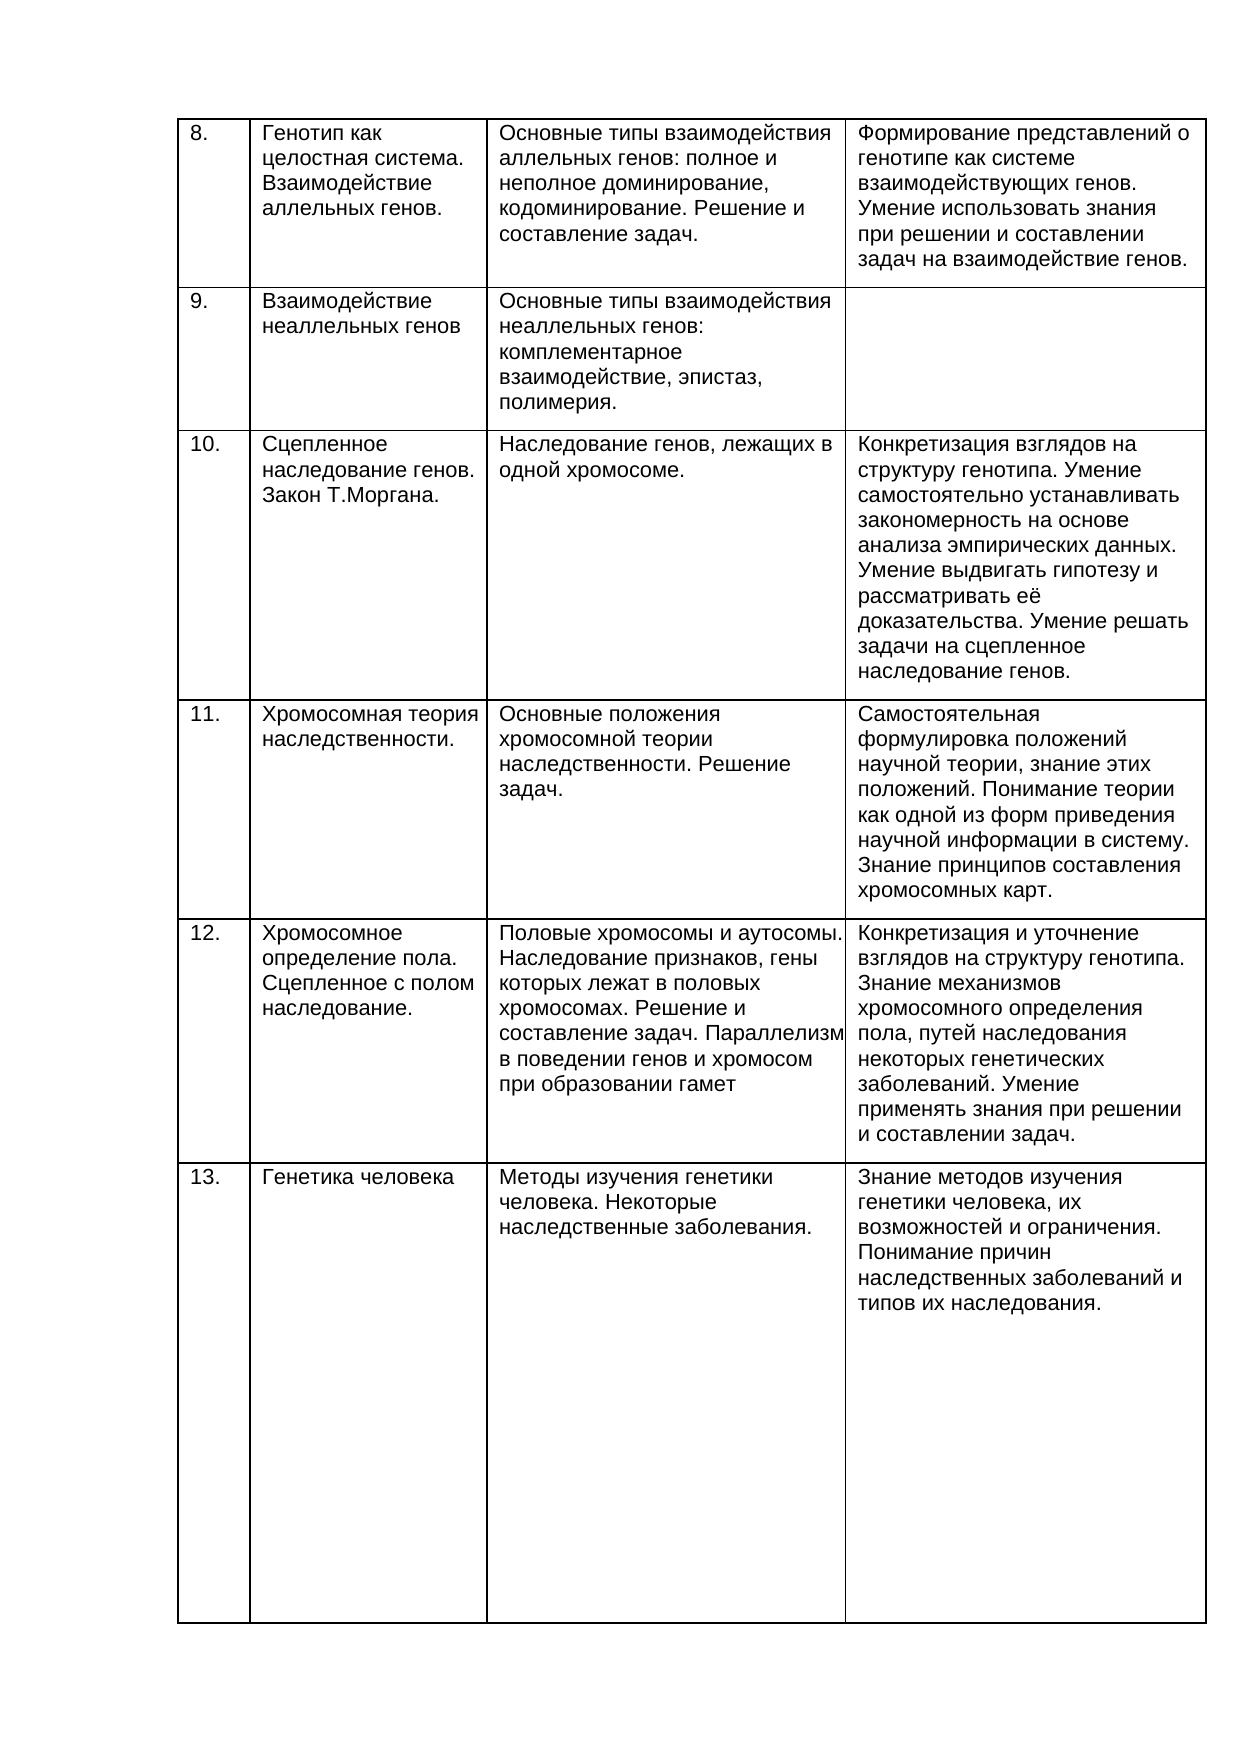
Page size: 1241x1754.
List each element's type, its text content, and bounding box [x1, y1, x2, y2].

table_cell [846, 288, 1205, 430]
table_cell Формирование представлений о генотипе как системе взаимодействующих генов. Умение использовать знания при решении и составлении задач на взаимодействие генов. [846, 120, 1205, 287]
table_cell Взаимодействие неаллельных генов [251, 288, 486, 430]
table_cell Конкретизация взглядов на структуру генотипа. Умение самостоятельно устанавливать закономерность на основе анализа эмпирических данных. Умение выдвигать гипотезу и рассматривать её доказательства. Умение решать задачи на сцепленное наследование генов. [846, 431, 1205, 699]
table_cell 12. [179, 920, 249, 1162]
table_cell Основные положения хромосомной теории наследственности. Решение задач. [488, 701, 845, 918]
table_cell Генотип как целостная система. Взаимодействие аллельных генов. [251, 120, 486, 287]
table_cell 8. [179, 120, 249, 287]
table_cell Самостоятельная формулировка положений научной теории, знание этих положений. Понимание теории как одной из форм приведения научной информации в систему. Знание принципов составления хромосомных карт. [846, 701, 1205, 918]
table_cell Генетика человека [251, 1164, 486, 1622]
table_cell 10. [179, 431, 249, 699]
table_cell 13. [179, 1164, 249, 1622]
table_cell Методы изучения генетики человека. Некоторые наследственные заболевания. [488, 1164, 845, 1622]
table_cell Знание методов изучения генетики человека, их возможностей и ограничения. Понимание причин наследственных заболеваний и типов их наследования. [846, 1164, 1205, 1622]
table_cell Хромосомное определение пола. Сцепленное с полом наследование. [251, 920, 486, 1162]
table_cell 11. [179, 701, 249, 918]
table_cell 9. [179, 288, 249, 430]
table_cell Сцепленное наследование генов. Закон Т.Моргана. [251, 431, 486, 699]
table_cell Половые хромосомы и аутосомы. Наследование признаков, гены которых лежат в половых хромосомах. Решение и составление задач. Параллелизм в поведении генов и хромосом при образовании гамет [488, 920, 845, 1162]
table_cell Основные типы взаимодействия аллельных генов: полное и неполное доминирование, кодоминирование. Решение и составление задач. [488, 120, 845, 287]
table_cell Конкретизация и уточнение взглядов на структуру генотипа. Знание механизмов хромосомного определения пола, путей наследования некоторых генетических заболеваний. Умение применять знания при решении и составлении задач. [846, 920, 1205, 1162]
table_cell Хромосомная теория наследственности. [251, 701, 486, 918]
table_cell Наследование генов, лежащих в одной хромосоме. [488, 431, 845, 699]
table_cell Основные типы взаимодействия неаллельных генов: комплементарное взаимодействие, эпистаз, полимерия. [488, 288, 845, 430]
